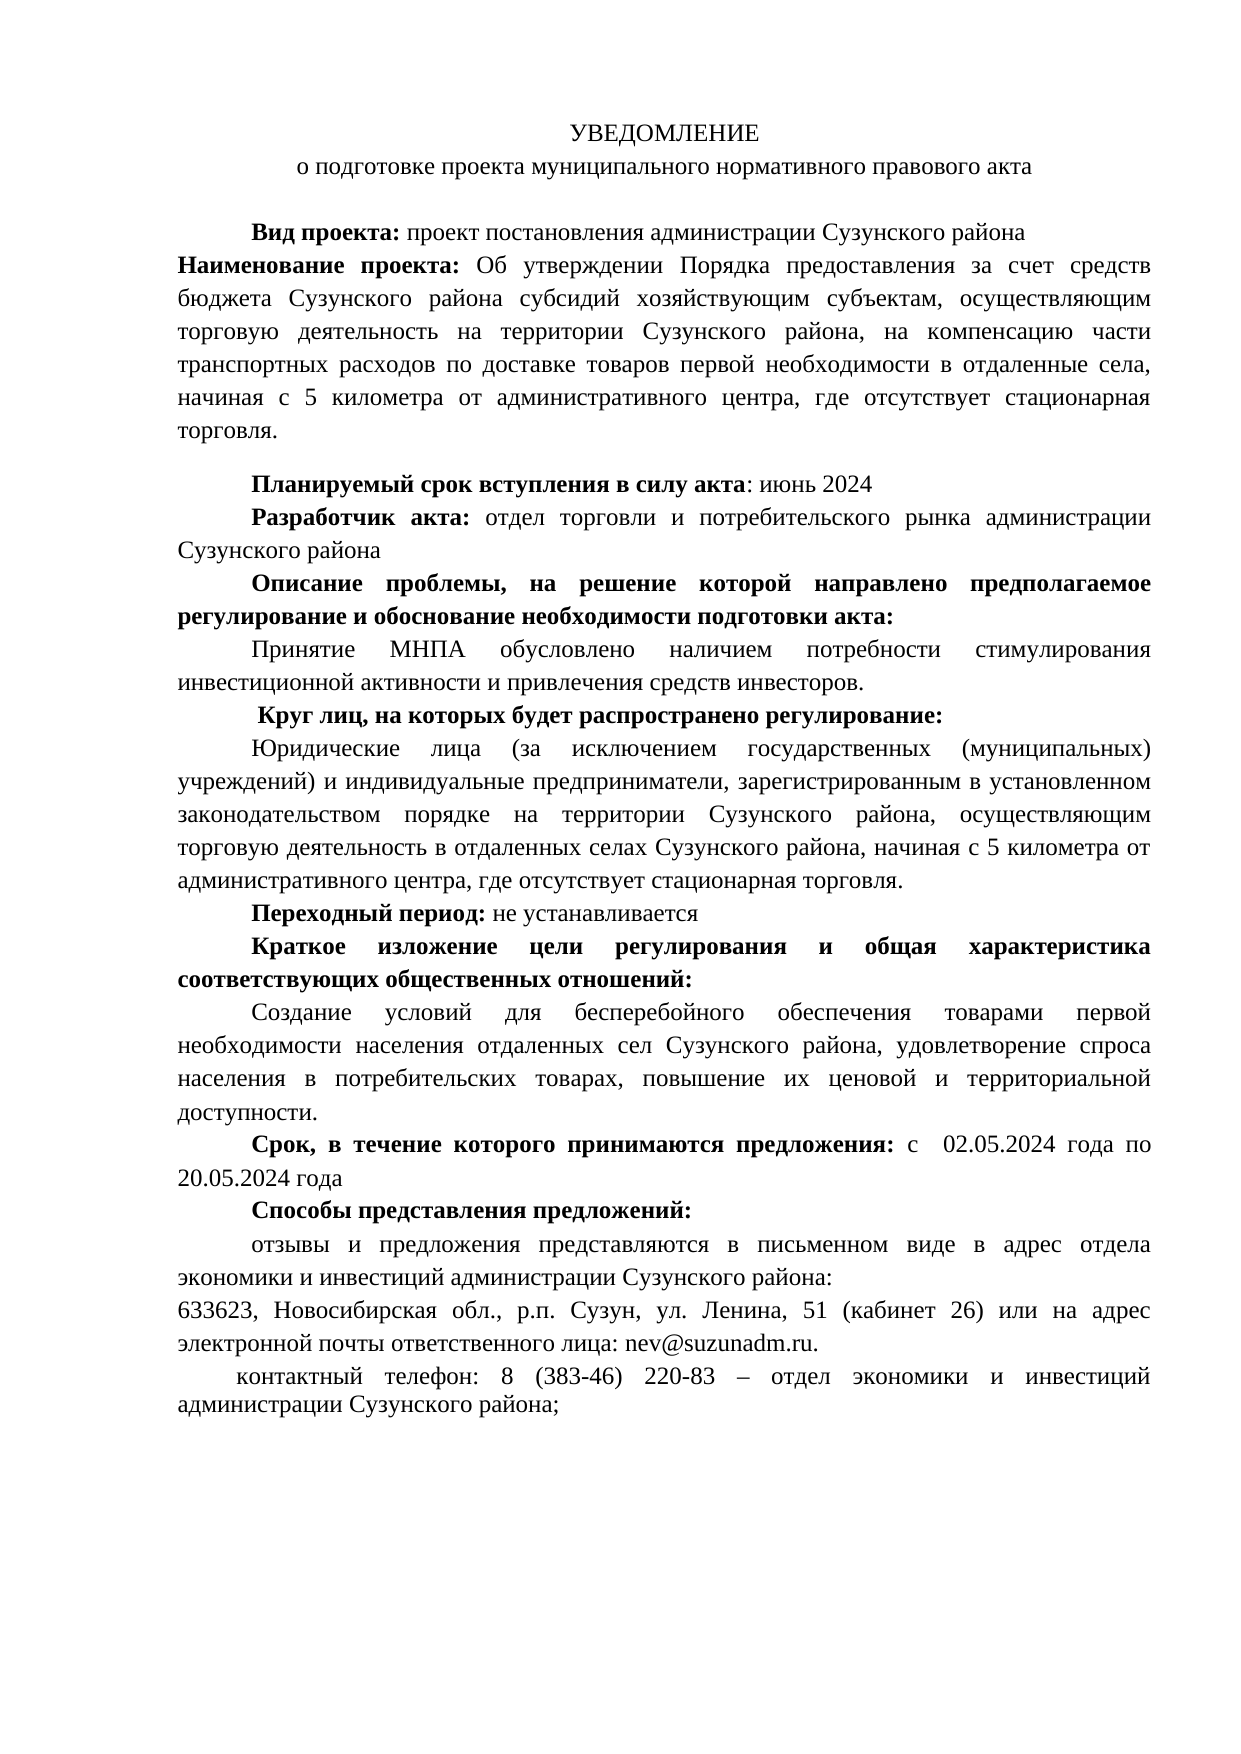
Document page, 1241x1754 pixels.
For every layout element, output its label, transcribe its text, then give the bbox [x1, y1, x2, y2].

text отзывы и предложения представляются в письменном виде в адрес отдела экономики и инвестиций администрации Сузунского района: [177, 1229, 1152, 1290]
text Разработчик акта: отдел торговли и потребительского рынка администрации Сузунского района [177, 502, 1152, 564]
text Юридические лица (за исключением государственных (муниципальных) учреждений) и индивидуальные предприниматели, зарегистрированным в установленном законодательством порядке на территории Сузунского района, осуществляющим торговую деятельность в отдаленных селах Сузунского района, начиная с 5 километра от административного центра, где отсутствует стационарная торговля. [177, 733, 1152, 894]
text УВЕДОМЛЕНИЕ [177, 118, 1152, 147]
text Наименование проекта: Об утверждении Порядка предоставления за счет средств бюджета Сузунского района субсидий хозяйствующим субъектам, осуществляющим торговую деятельность на территории Сузунского района, на компенсацию части транспортных расходов по доставке товаров первой необходимости в отдаленные села, начиная с 5 километра от административного центра, где отсутствует стационарная торговля. [177, 250, 1152, 444]
text Переходный период: не устанавливается [177, 898, 1152, 927]
text 633623, Новосибирская обл., р.п. Сузун, ул. Ленина, 51 (кабинет 26) или на адрес электронной почты ответственного лица: nev@suzunadm.ru. [177, 1295, 1152, 1356]
text Описание проблемы, на решение которой направлено предполагаемое регулирование и обоснование необходимости подготовки акта: [177, 568, 1152, 630]
text Планируемый срок вступления в силу акта: июнь 2024 [177, 469, 1152, 498]
text Создание условий для бесперебойного обеспечения товарами первой необходимости населения отдаленных сел Сузунского района, удовлетворение спроса населения в потребительских товарах, повышение их ценовой и территориальной доступности. [177, 997, 1152, 1125]
text Срок, в течение которого принимаются предложения: с 02.05.2024 года по 20.05.2024 года [177, 1129, 1152, 1191]
text Вид проекта: проект постановления администрации Сузунского района [177, 217, 1152, 246]
text контактный телефон: 8 (383-46) 220-83 – отдел экономики и инвестиций администрации Сузунского района; [177, 1361, 1152, 1418]
text Круг лиц, на которых будет распространено регулирование: [177, 700, 1152, 729]
text Краткое изложение цели регулирования и общая характеристика соответствующих общественных отношений: [177, 931, 1152, 993]
text о подготовке проекта муниципального нормативного правового акта [177, 151, 1152, 180]
text Принятие МНПА обусловлено наличием потребности стимулирования инвестиционной активности и привлечения средств инвесторов. [177, 634, 1152, 696]
text Способы представления предложений: [177, 1196, 1152, 1224]
